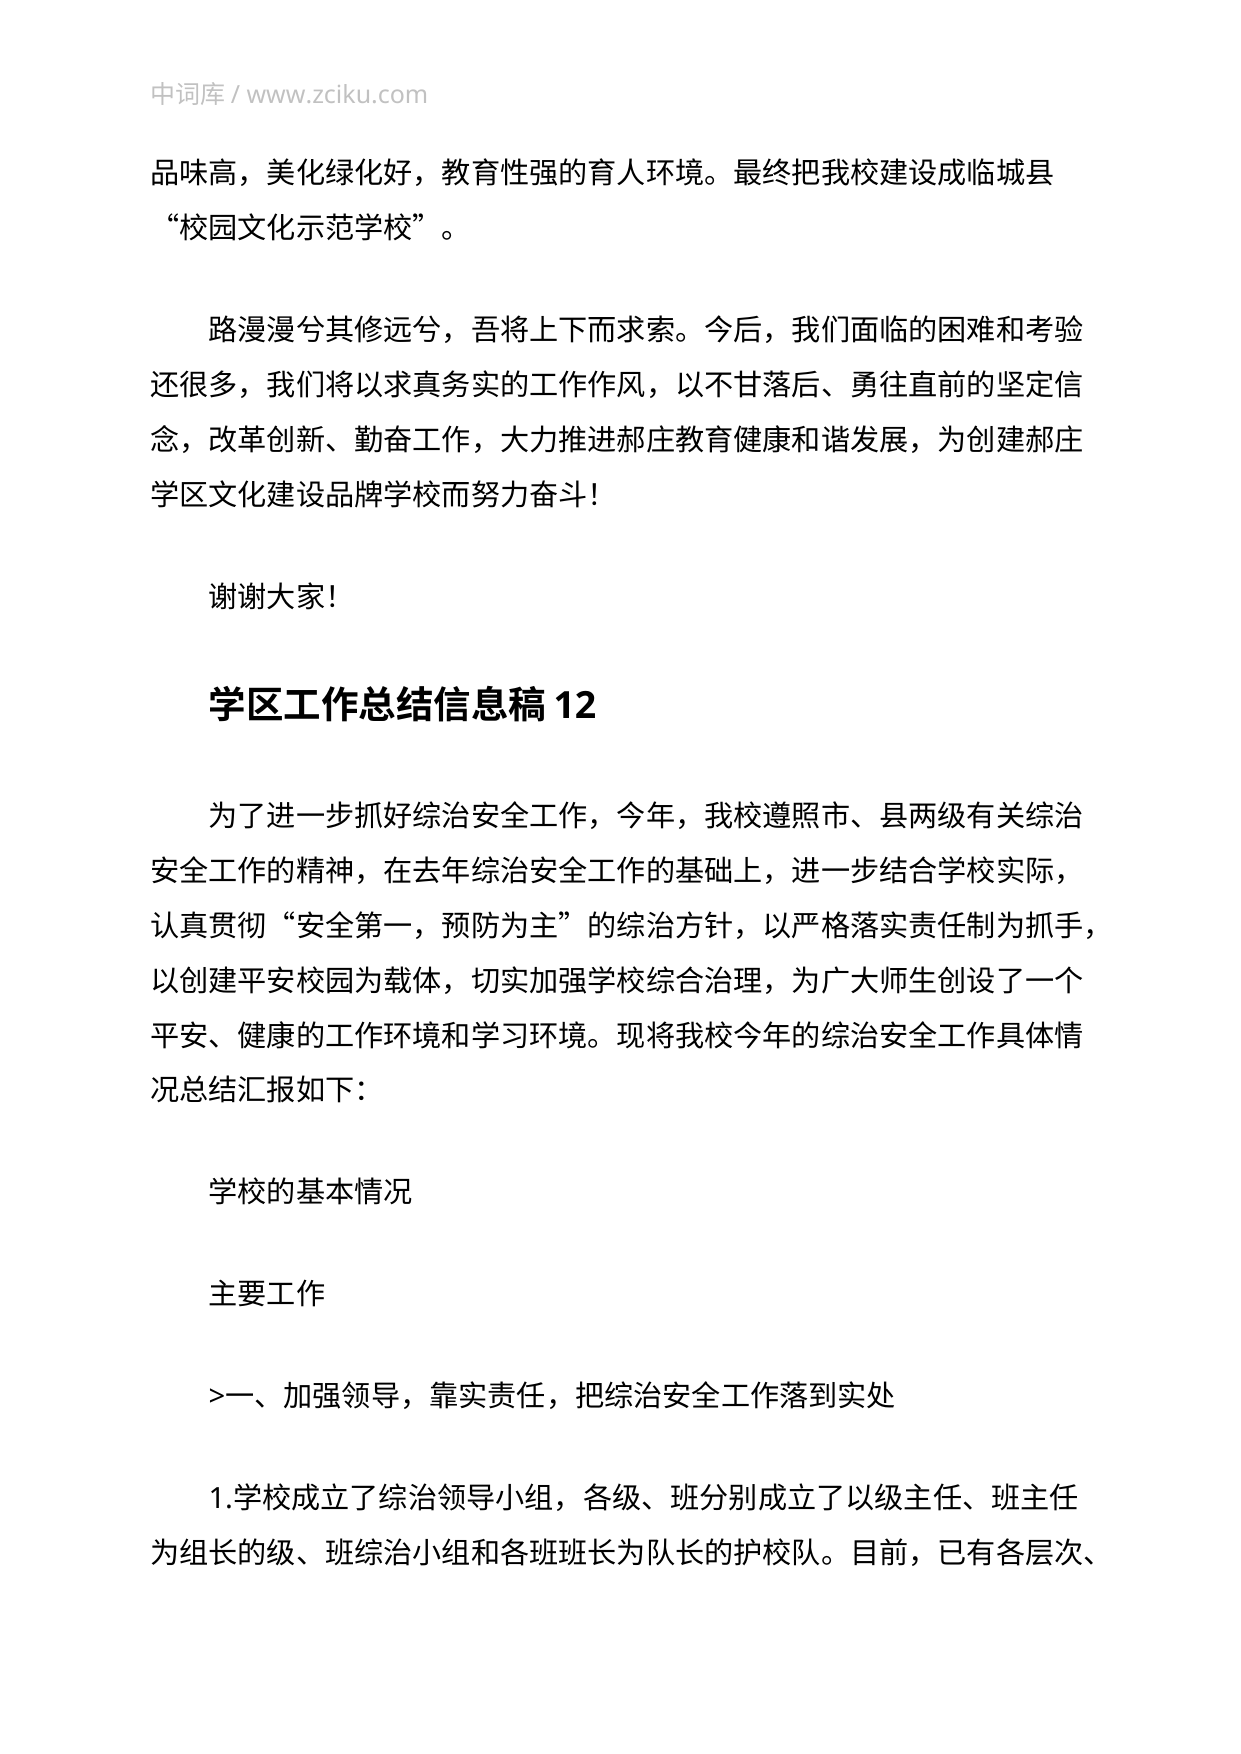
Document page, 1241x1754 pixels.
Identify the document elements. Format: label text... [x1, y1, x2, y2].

text 为了进一步抓好综治安全工作，今年，我校遵照市、县两级有关综治安全工作的精神，在去年综治安全工作的基础上，进一步结合学校实际，认真贯彻“安全第一，预防为主”的综治方针，以严格落实责任制为抓手，以创建平安校园为载体，切实加强学校综合治理，为广大师生创设了一个平安、健康的工作环境和学习环境。现将我校今年的综治安全工作具体情况总结汇报如下： [150, 792, 1090, 1109]
text 谢谢大家！ [150, 573, 1090, 615]
text 路漫漫兮其修远兮，吾将上下而求索。今后，我们面临的困难和考验还很多，我们将以求真务实的工作作风，以不甘落后、勇往直前的坚定信念，改革创新、勤奋工作，大力推进郝庄教育健康和谐发展，为创建郝庄学区文化建设品牌学校而努力奋斗！ [150, 307, 1090, 514]
text 学校的基本情况 [150, 1169, 1090, 1211]
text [150, 1474, 1090, 1572]
text >一、加强领导，靠实责任，把综治安全工作落到实处 [150, 1372, 1090, 1415]
text 学区工作总结信息稿12 [150, 675, 1090, 729]
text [150, 150, 1090, 247]
text 主要工作 [150, 1271, 1090, 1313]
